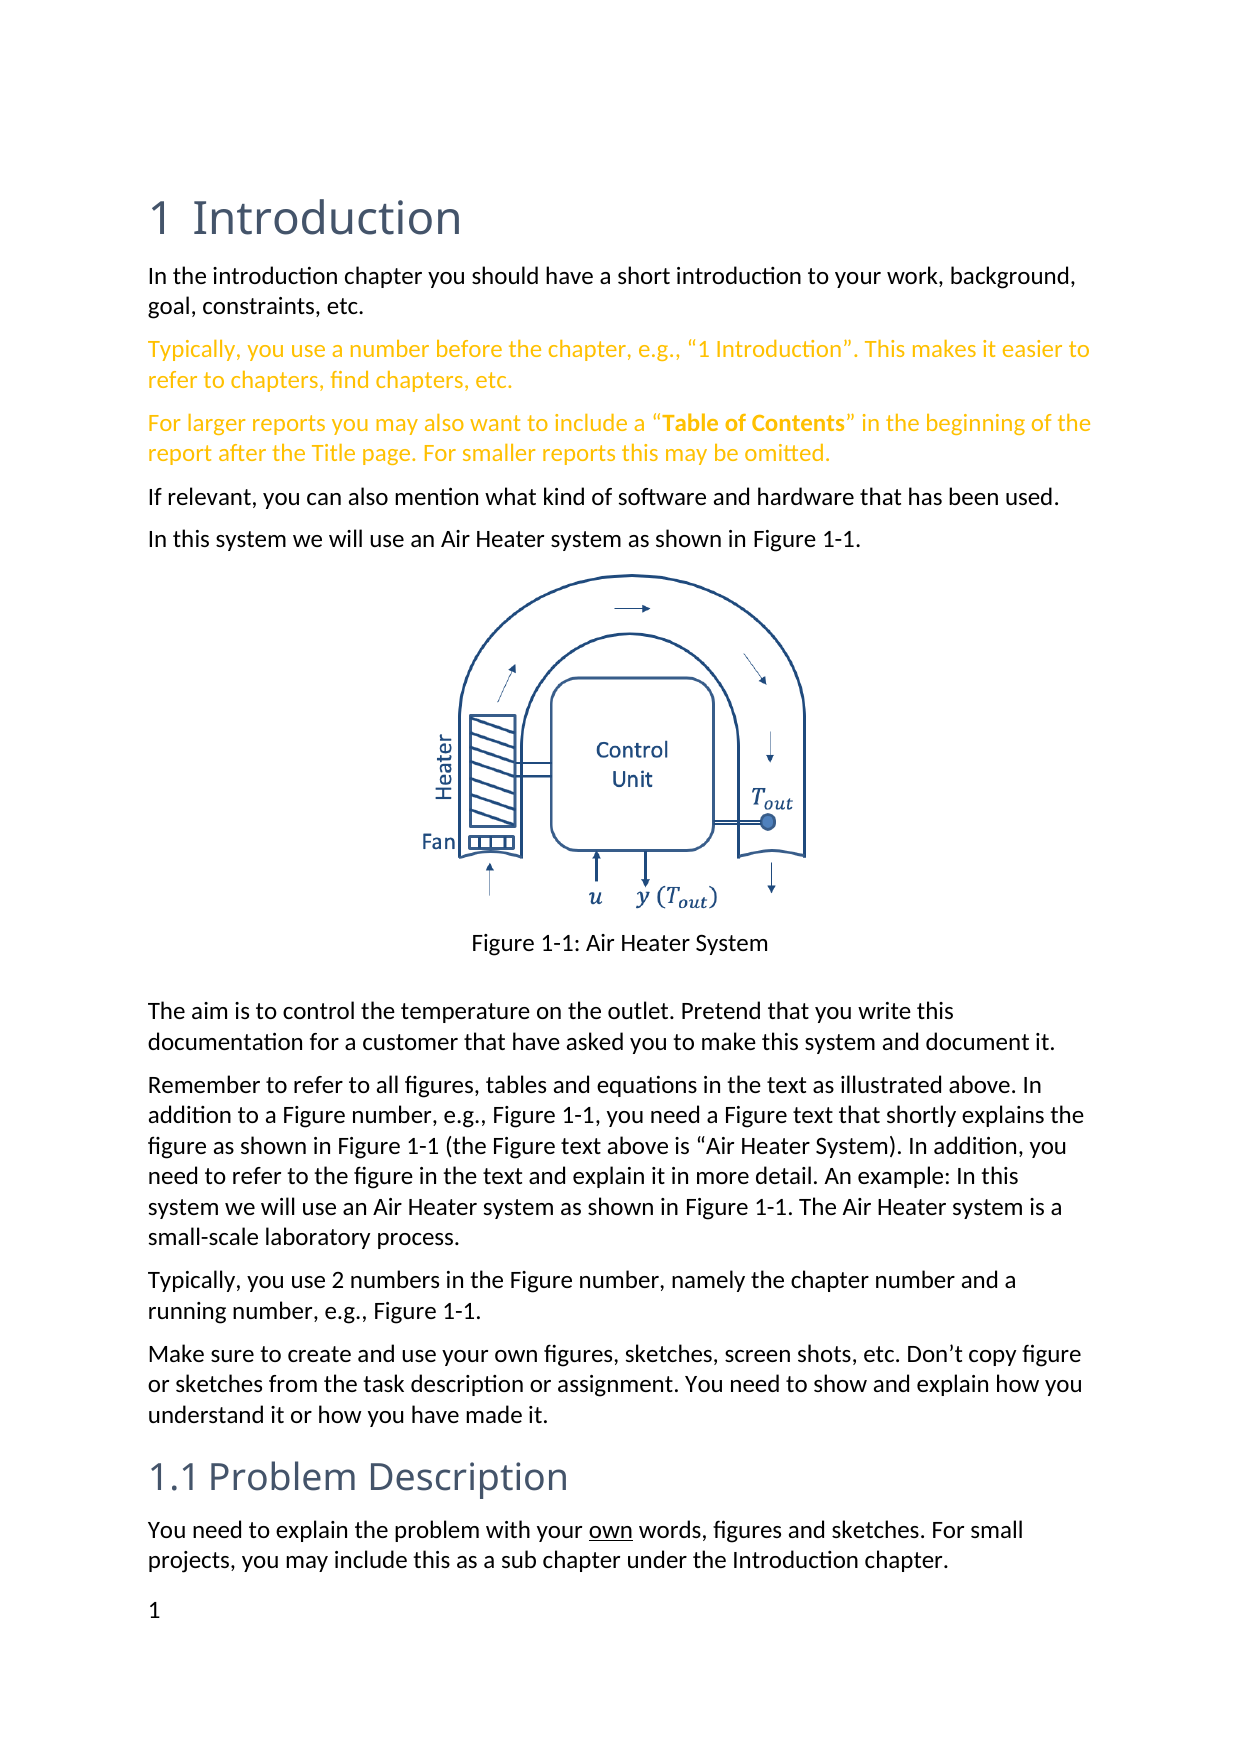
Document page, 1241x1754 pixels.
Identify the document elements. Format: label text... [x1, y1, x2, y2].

text You need to explain the problem with your own words, figures and sketches. For small projects, you may include this as a sub chapter under the Introduction chapter. [148, 1514, 1093, 1575]
text Figure 1-1: Air Heater System [148, 927, 1093, 958]
text In this system we will use an Air Heater system as shown in Figure 1-1. [148, 524, 1093, 554]
text Make sure to create and use your own figures, sketches, screen shots, etc. Don’t copy figure or sketches from the task description or assignment. You need to show and explain how you understand it or how you have made it. [148, 1338, 1093, 1429]
subtitle Problem Description [148, 1450, 1093, 1501]
text Typically, you use 2 numbers in the Figure number, namely the chapter number and a running number, e.g., Figure 1-1. [148, 1264, 1093, 1325]
text In the introduction chapter you should have a short introduction to your work, background, goal, constraints, etc. [148, 260, 1093, 321]
text For larger reports you may also want to include a “Table of Contents” in the beginning of the report after the Title page. For smaller reports this may be omitted. [148, 407, 1093, 468]
picture [416, 566, 824, 915]
text The aim is to control the temperature on the outlet. Pretend that you write this documentation for a customer that have asked you to make this system and document it. [148, 995, 1093, 1056]
subtitle Introduction [148, 185, 1093, 247]
text Remember to refer to all figures, tables and equations in the text as illustrated above. In addition to a Figure number, e.g., Figure 1-1, you need a Figure text that shortly explains the figure as shown in Figure 1-1 (the Figure text above is “Air Heater System). In addition, you need to refer to the figure in the text and explain it in more detail. An example: In this system we will use an Air Heater system as shown in Figure 1-1. The Air Heater system is a small-scale laboratory process. [148, 1069, 1093, 1252]
text Typically, you use a number before the chapter, e.g., “1 Introduction”. This makes it easier to refer to chapters, find chapters, etc. [148, 333, 1093, 394]
text If relevant, you can also mention what kind of software and hardware that has been used. [148, 481, 1093, 511]
